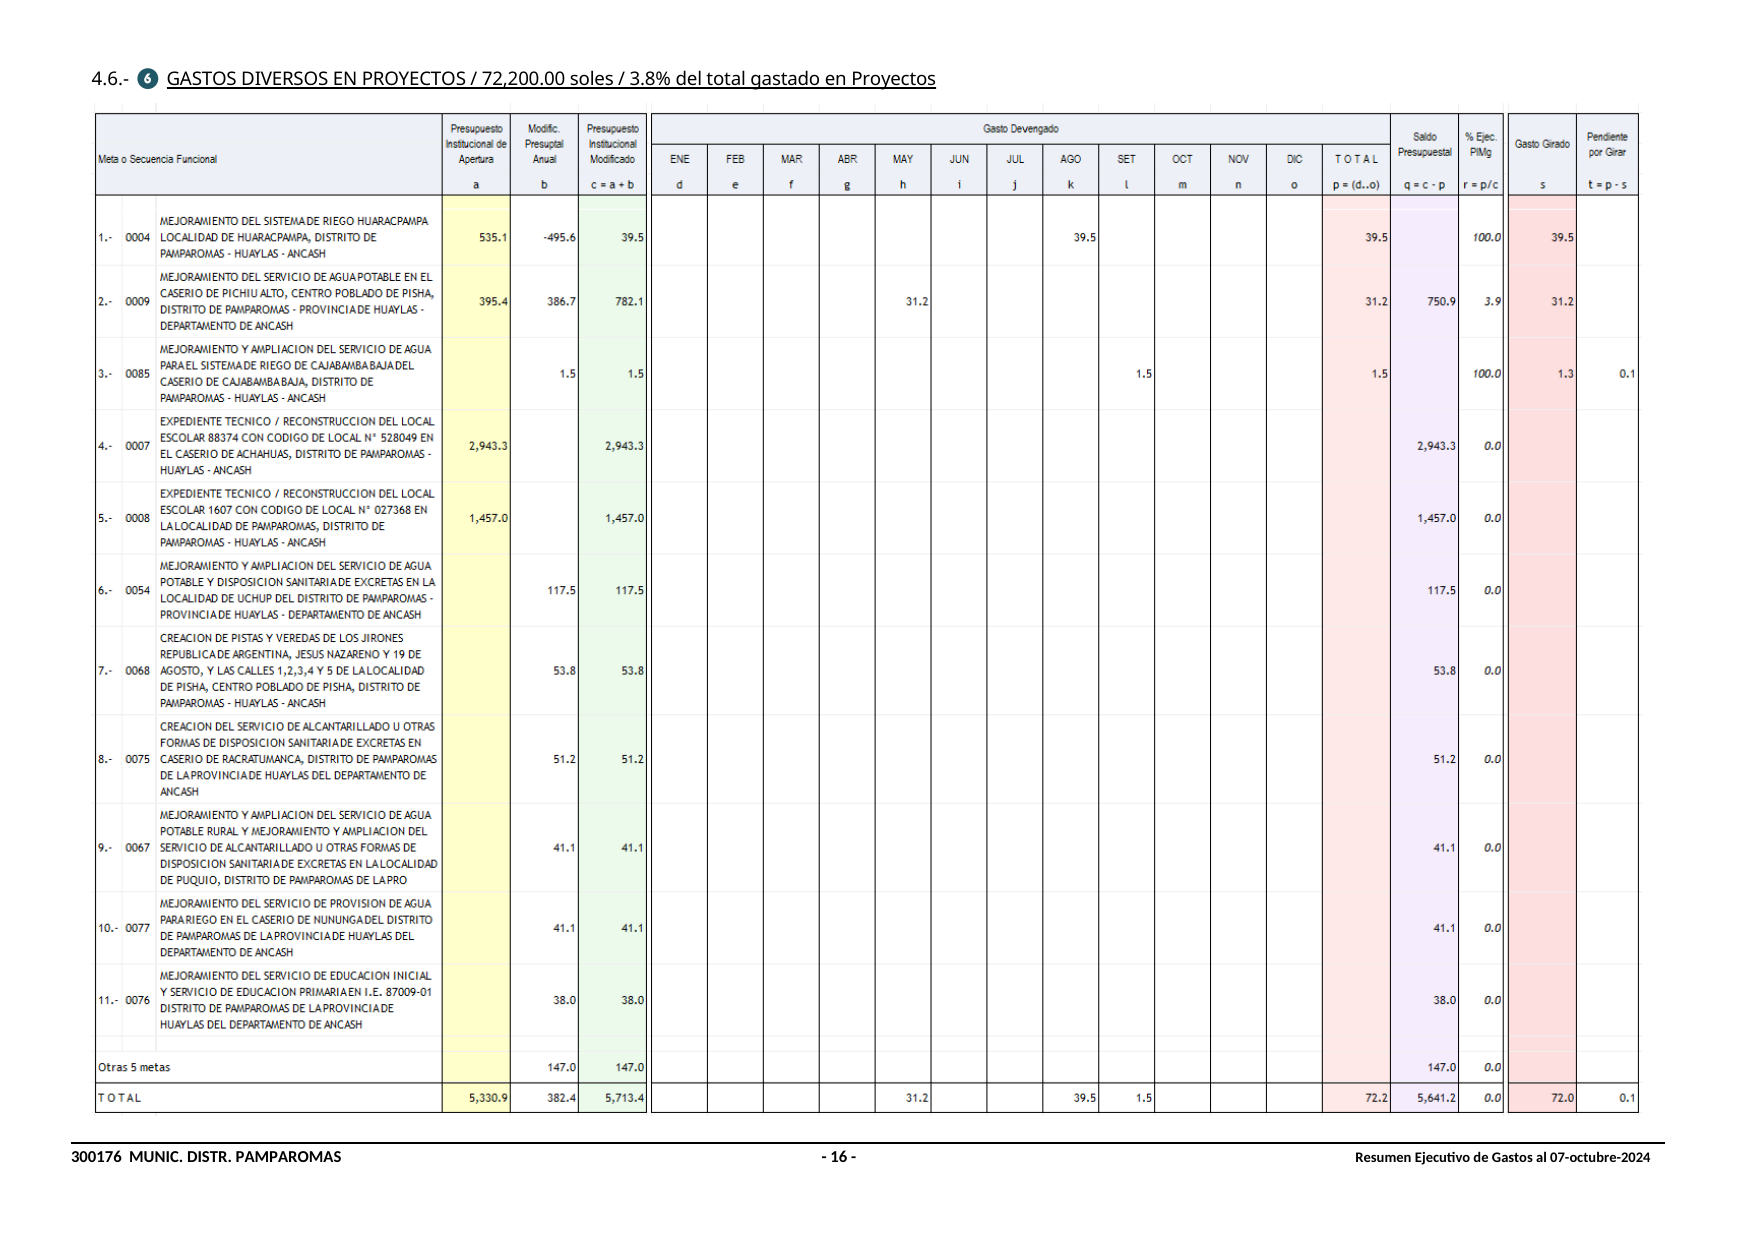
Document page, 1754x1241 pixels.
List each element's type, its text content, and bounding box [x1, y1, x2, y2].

table_header 4.6.- ❻ GASTOS DIVERSOS EN PROYECTOS / 72,200.00 soles / 3.8% del total gastado en Proyectos [71, 59, 1650, 1115]
picture [91, 103, 1643, 1116]
